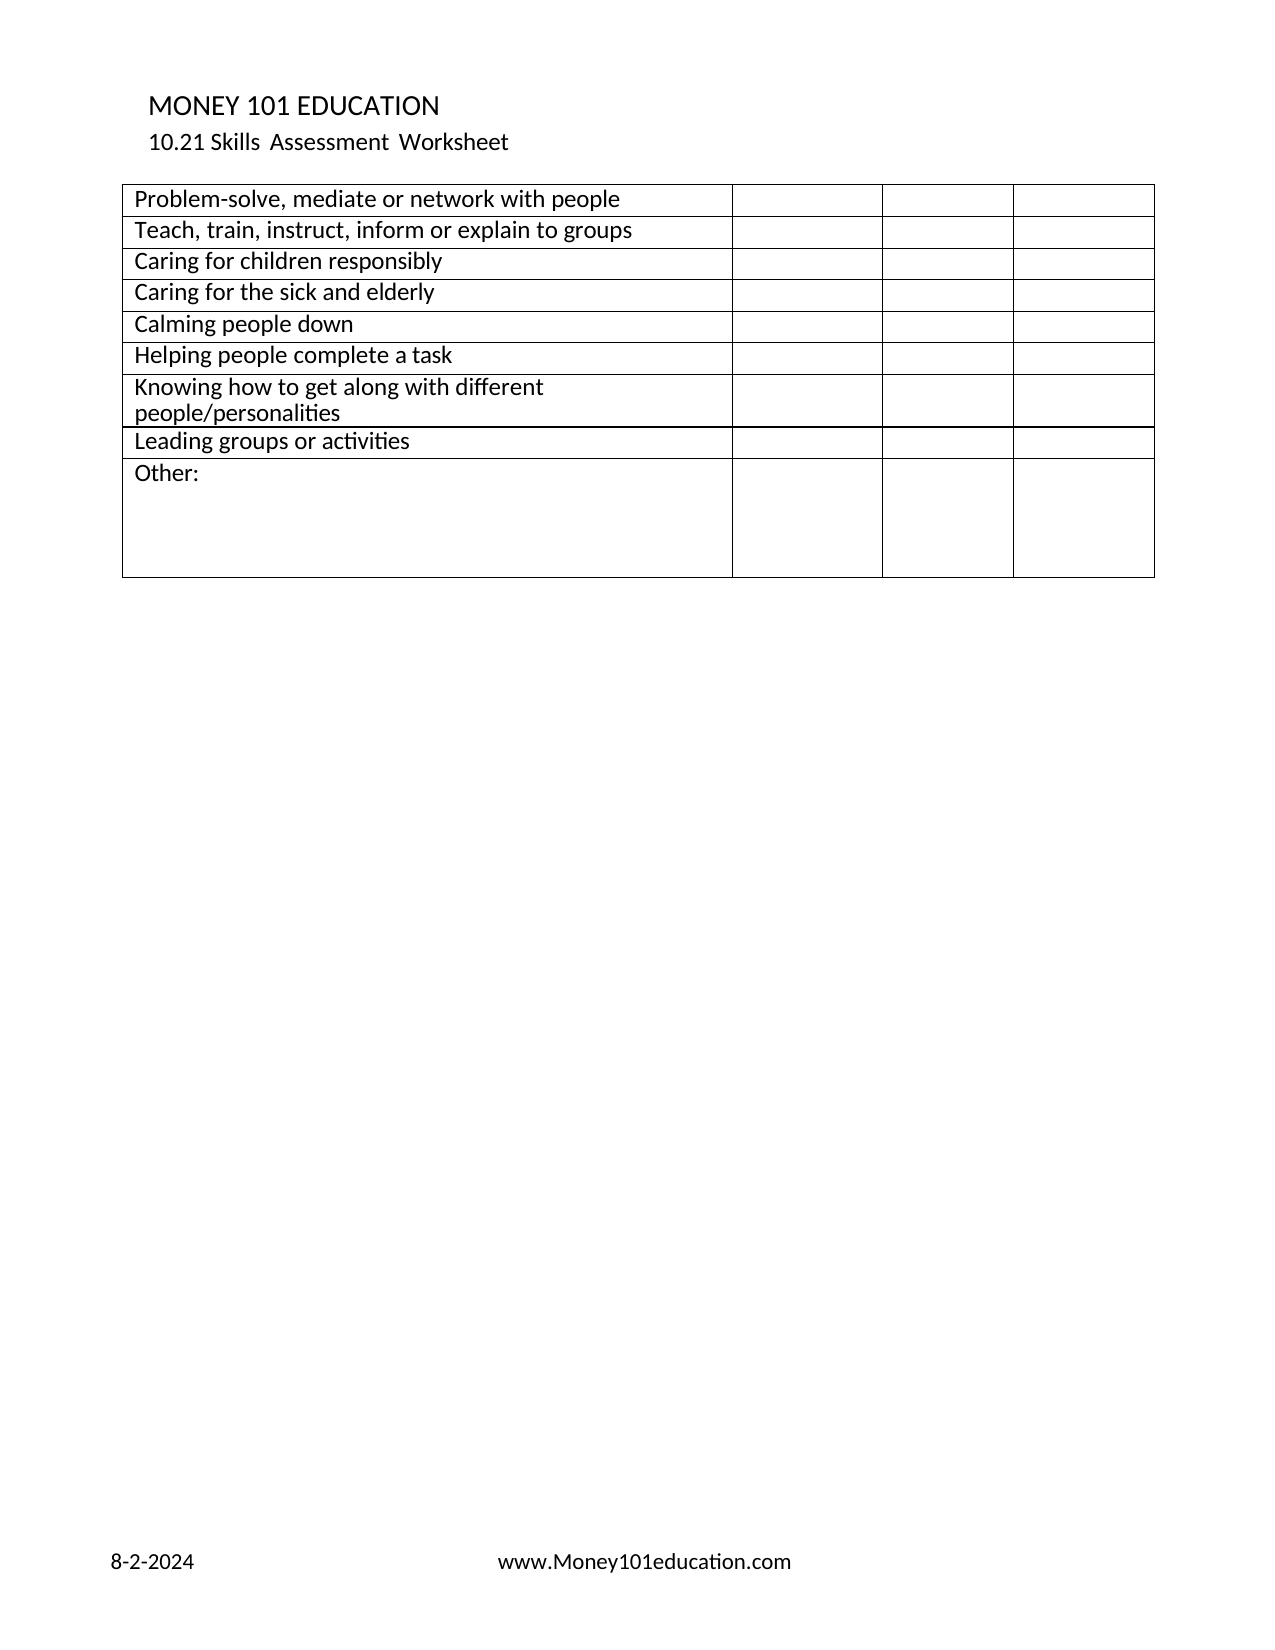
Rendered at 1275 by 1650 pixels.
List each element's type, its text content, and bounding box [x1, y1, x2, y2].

table_cell Knowing how to get along with different people/personalities [123, 375, 732, 426]
table_cell Teach, train, instruct, inform or explain to groups [123, 217, 732, 247]
table_cell Caring for the sick and elderly [123, 280, 732, 311]
table_cell [1014, 428, 1154, 458]
table_cell Calming people down [123, 312, 732, 342]
table_cell [883, 343, 1013, 374]
table_cell [1014, 312, 1154, 342]
table_cell [1014, 217, 1154, 247]
table_cell [733, 375, 882, 426]
table_cell [733, 343, 882, 374]
table_cell [883, 249, 1013, 279]
table_cell [1014, 249, 1154, 279]
table_cell [883, 217, 1013, 247]
table_cell [1014, 375, 1154, 426]
table_cell [733, 428, 882, 458]
table_cell [883, 280, 1013, 311]
table_cell [733, 280, 882, 311]
table_cell [733, 249, 882, 279]
table_cell [733, 185, 882, 216]
table_cell Caring for children responsibly [123, 249, 732, 279]
table_cell [883, 375, 1013, 426]
table_cell [1014, 459, 1154, 577]
table_cell [1014, 280, 1154, 311]
table_cell [733, 312, 882, 342]
table_cell [733, 459, 882, 577]
table_cell Helping people complete a task [123, 343, 732, 374]
table_cell Other: [123, 459, 732, 577]
table_cell [883, 312, 1013, 342]
table_cell [733, 217, 882, 247]
table_cell [1014, 343, 1154, 374]
table_cell Leading groups or activities [123, 428, 732, 458]
table_cell [1014, 185, 1154, 216]
table_cell [883, 428, 1013, 458]
table_cell Problem-solve, mediate or network with people [123, 185, 732, 216]
table_cell [883, 185, 1013, 216]
table_cell [883, 459, 1013, 577]
